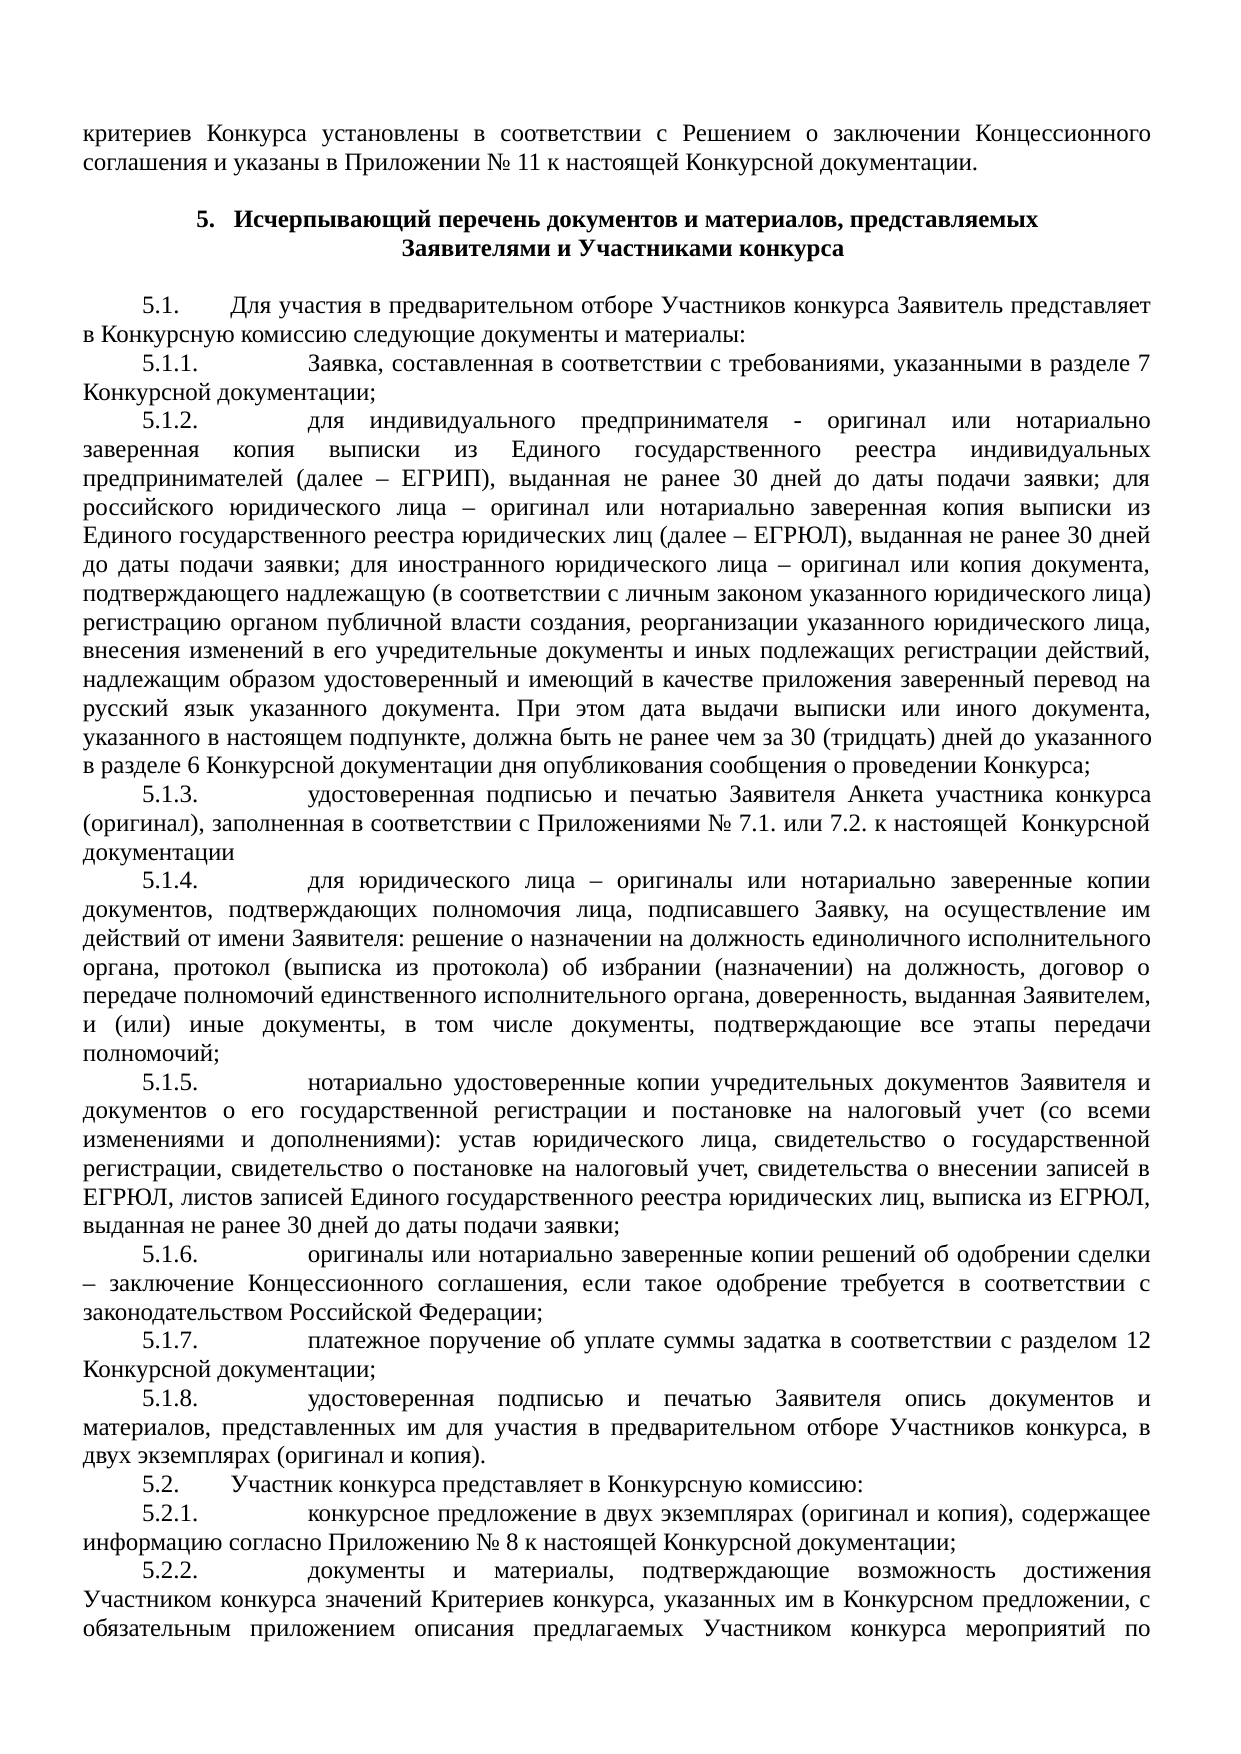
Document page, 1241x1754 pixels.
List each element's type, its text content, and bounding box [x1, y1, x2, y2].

list конкурсное предложение в двух экземплярах (оригинал и копия), содержащее информацию согласно Приложению № 8 к настоящей Конкурсной документации; [83, 1498, 1152, 1556]
list нотариально удостоверенные копии учредительных документов Заявителя и документов о его государственной регистрации и постановке на налоговый учет (со всеми изменениями и дополнениями): устав юридического лица, свидетельство о государственной регистрации, свидетельство о постановке на налоговый учет, свидетельства о внесении записей в ЕГРЮЛ, листов записей Единого государственного реестра юридических лиц, выписка из ЕГРЮЛ, выданная не ранее 30 дней до даты подачи заявки; [83, 1067, 1152, 1239]
list Заявка, составленная в соответствии с требованиями, указанными в разделе 7 Конкурсной документации; [83, 348, 1152, 406]
list удостоверенная подписью и печатью Заявителя опись документов и материалов, представленных им для участия в предварительном отборе Участников конкурса, в двух экземплярах (оригинал и копия). [83, 1383, 1152, 1469]
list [83, 118, 1152, 176]
list для юридического лица – оригиналы или нотариально заверенные копии документов, подтверждающих полномочия лица, подписавшего Заявку, на осуществление им действий от имени Заявителя: решение о назначении на должность единоличного исполнительного органа, протокол (выписка из протокола) об избрании (назначении) на должность, договор о передаче полномочий единственного исполнительного органа, доверенность, выданная Заявителем, и (или) иные документы, в том числе документы, подтверждающие все этапы передачи полномочий; [83, 866, 1152, 1067]
list Для участия в предварительном отборе Участников конкурса Заявитель представляет в Конкурсную комиссию следующие документы и материалы: [83, 291, 1152, 348]
list для индивидуального предпринимателя - оригинал или нотариально заверенная копия выписки из Единого государственного реестра индивидуальных предпринимателей (далее – ЕГРИП), выданная не ранее 30 дней до даты подачи заявки; для российского юридического лица – оригинал или нотариально заверенная копия выписки из Единого государственного реестра юридических лиц (далее – ЕГРЮЛ), выданная не ранее 30 дней до даты подачи заявки; для иностранного юридического лица – оригинал или копия документа, подтверждающего надлежащую (в соответствии с личным законом указанного юридического лица) регистрацию органом публичной власти создания, реорганизации указанного юридического лица, внесения изменений в его учредительные документы и иных подлежащих регистрации действий, надлежащим образом удостоверенный и имеющий в качестве приложения заверенный перевод на русский язык указанного документа. При этом дата выдачи выписки или иного документа, указанного в настоящем подпункте, должна быть не ранее чем за 30 (тридцать) дней до указанного в разделе 6 Конкурсной документации дня опубликования сообщения о проведении Конкурса; [83, 406, 1152, 779]
list платежное поручение об уплате суммы задатка в соответствии с разделом 12 Конкурсной документации; [83, 1326, 1152, 1383]
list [83, 1556, 1152, 1642]
list Участник конкурса представляет в Конкурсную комиссию: [83, 1469, 1152, 1498]
text Заявителями и Участниками конкурса [83, 233, 1152, 262]
list оригиналы или нотариально заверенные копии решений об одобрении сделки – заключение Концессионного соглашения, если такое одобрение требуется в соответствии с законодательством Российской Федерации; [83, 1239, 1152, 1326]
list Исчерпывающий перечень документов и материалов, представляемых [83, 204, 1152, 233]
list удостоверенная подписью и печатью Заявителя Анкета участника конкурса (оригинал), заполненная в соответствии с Приложениями № 7.1. или 7.2. к настоящей Конкурсной документации [83, 779, 1152, 866]
